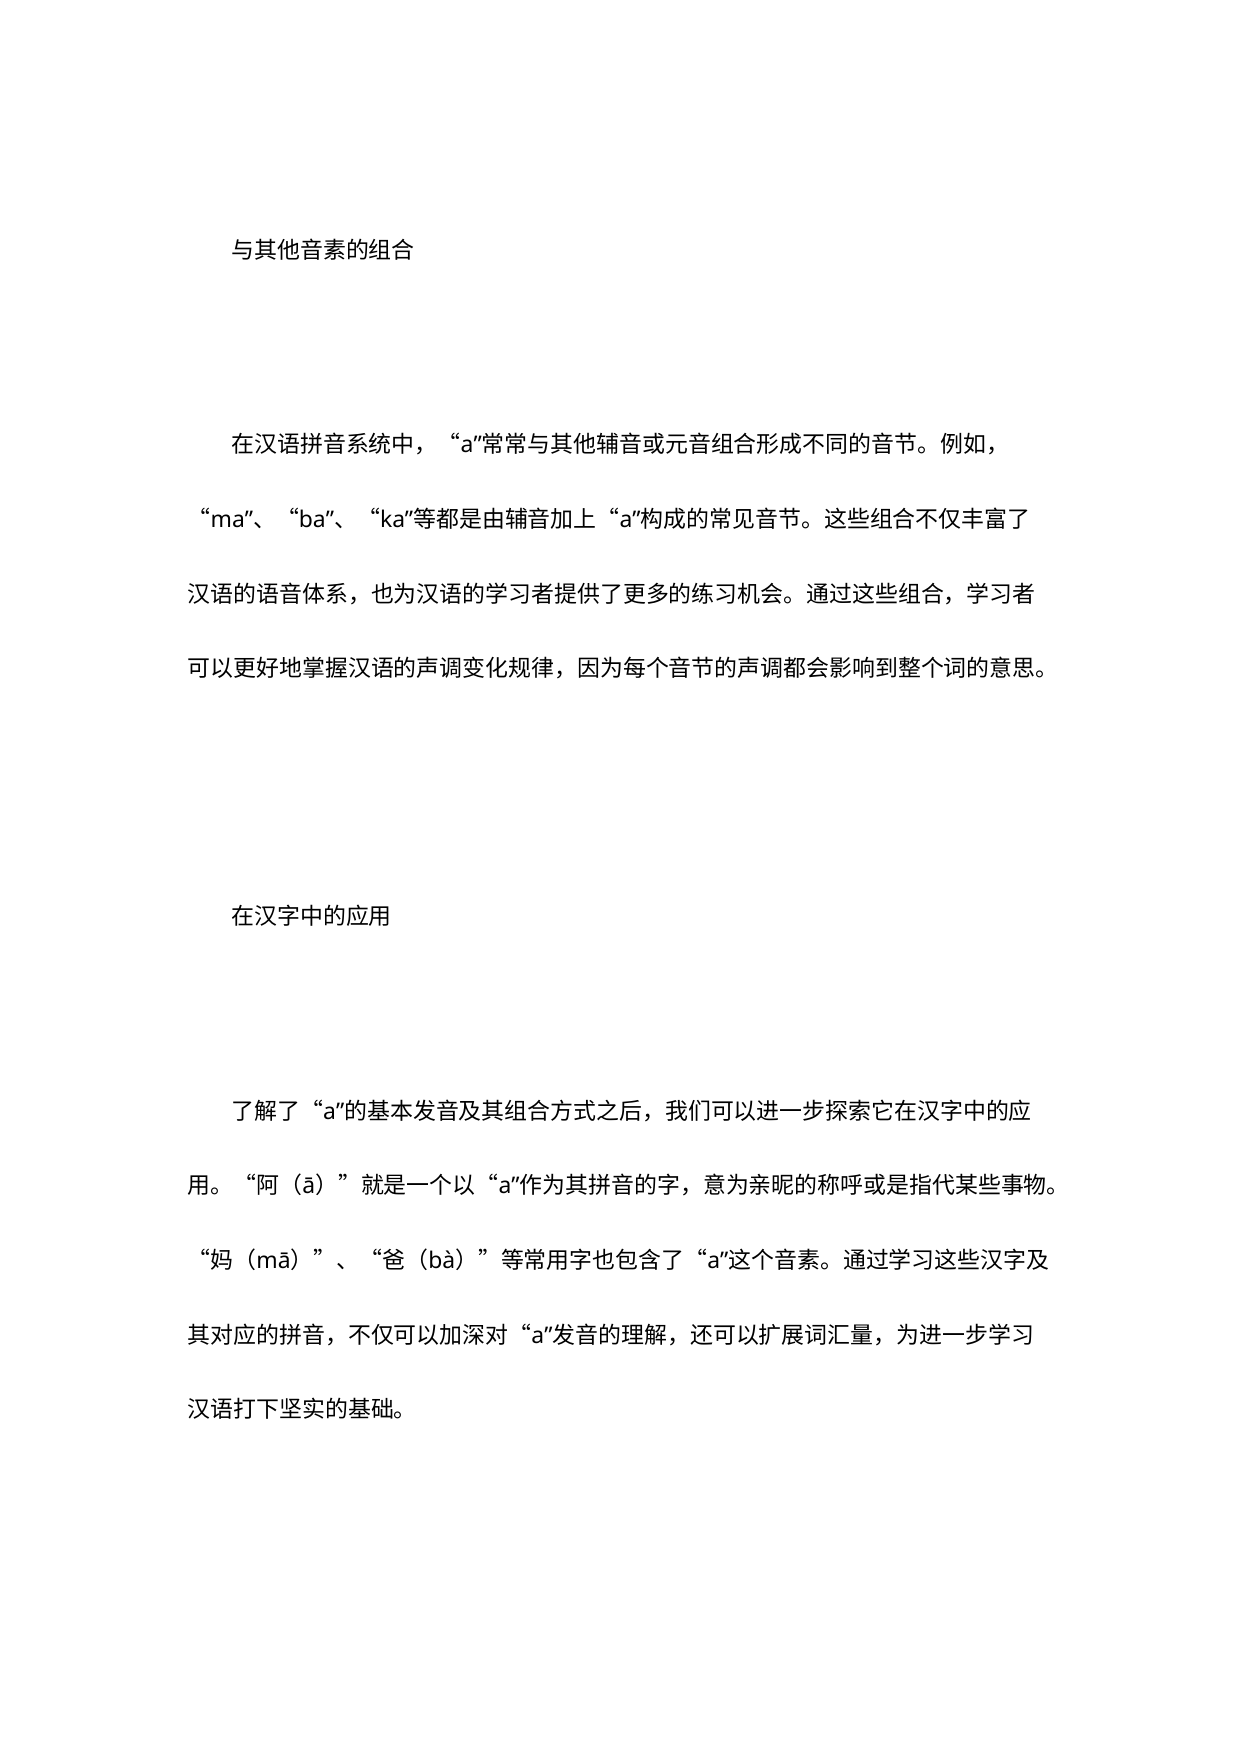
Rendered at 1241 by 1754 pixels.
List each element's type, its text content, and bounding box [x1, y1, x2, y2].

text 在汉语拼音系统中，“a”常常与其他辅音或元音组合形成不同的音节。例如，“ma”、“ba”、“ka”等都是由辅音加上“a”构成的常见音节。这些组合不仅丰富了汉语的语音体系，也为汉语的学习者提供了更多的练习机会。通过这些组合，学习者可以更好地掌握汉语的声调变化规律，因为每个音节的声调都会影响到整个词的意思。 [187, 410, 1053, 699]
text 了解了“a”的基本发音及其组合方式之后，我们可以进一步探索它在汉字中的应用。“阿（ā）”就是一个以“a”作为其拼音的字，意为亲昵的称呼或是指代某些事物。“妈（mā）”、“爸（bà）”等常用字也包含了“a”这个音素。通过学习这些汉字及其对应的拼音，不仅可以加深对“a”发音的理解，还可以扩展词汇量，为进一步学习汉语打下坚实的基础。 [187, 1077, 1053, 1441]
text 与其他音素的组合 [187, 216, 1053, 281]
text 在汉字中的应用 [187, 882, 1053, 947]
